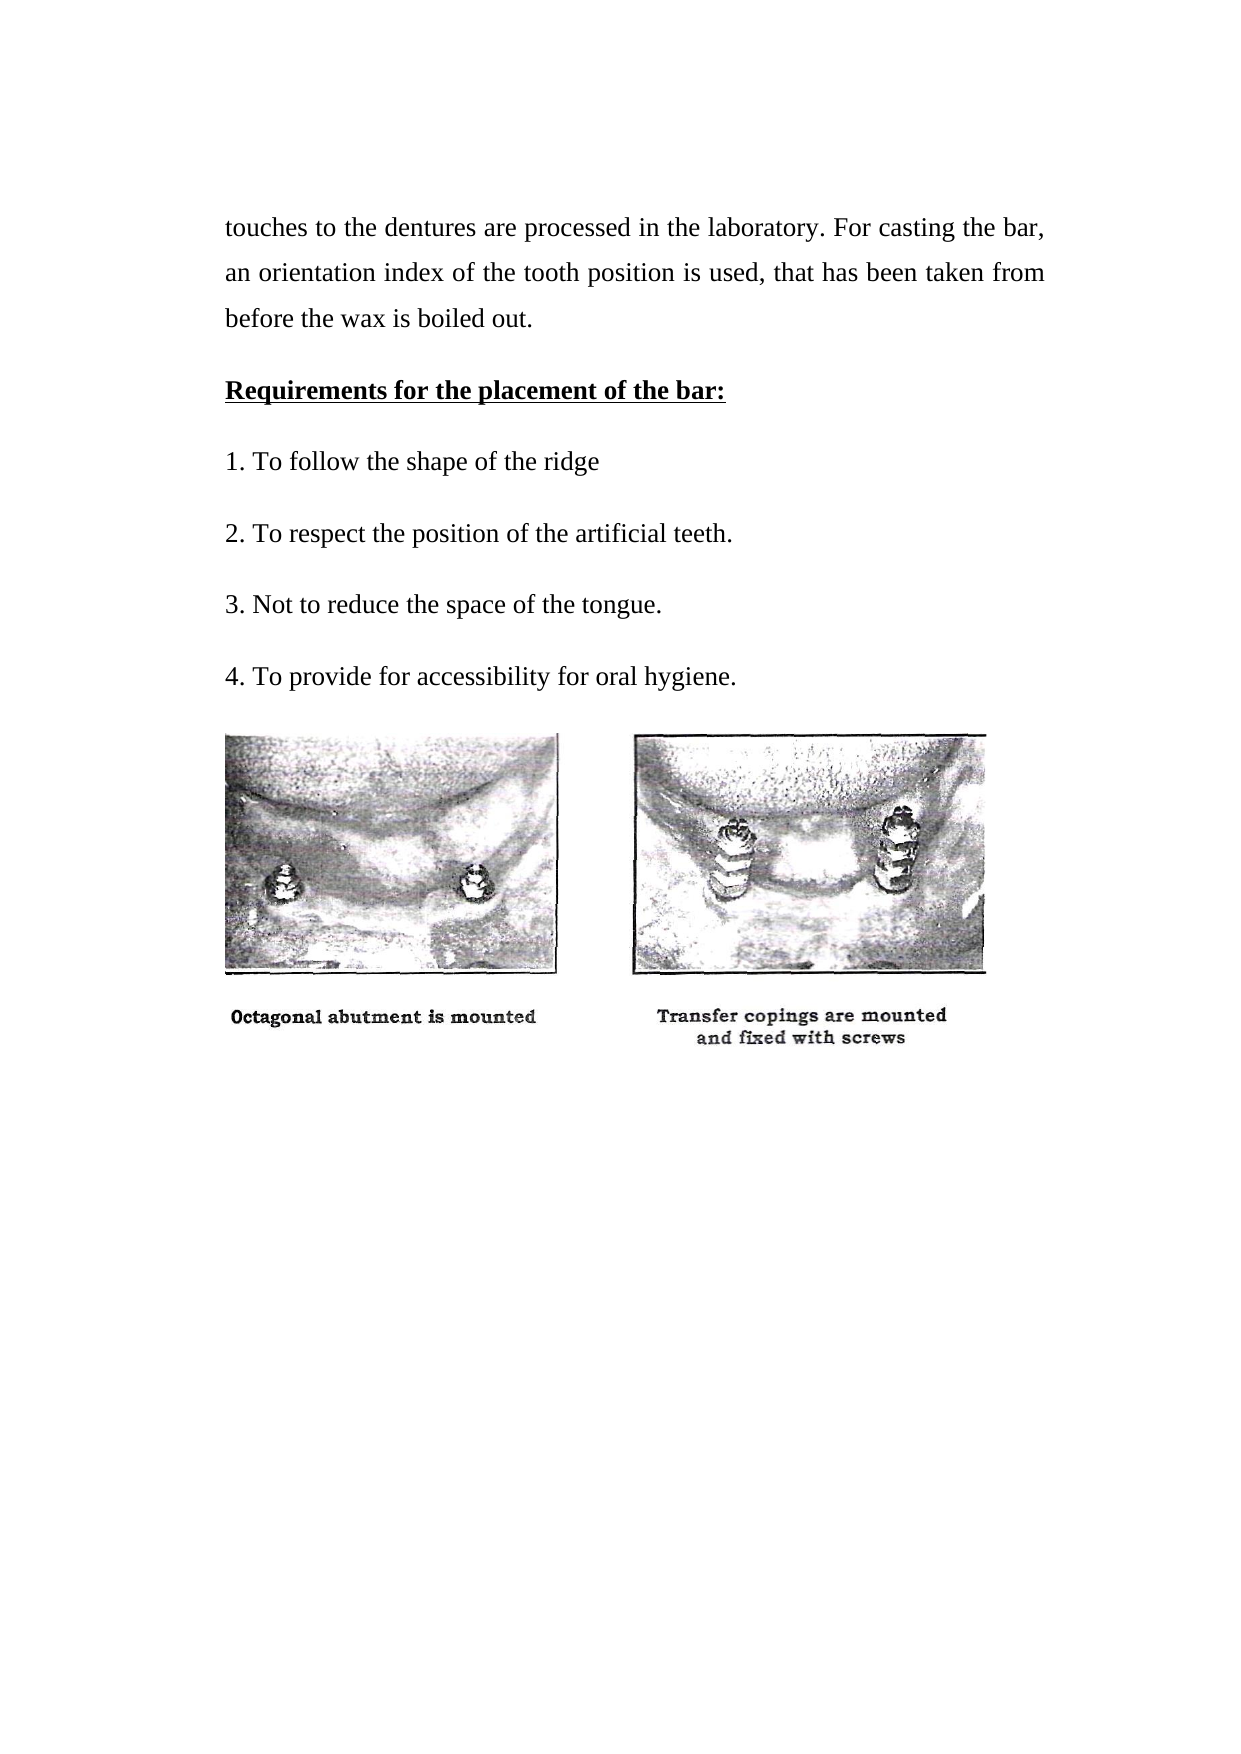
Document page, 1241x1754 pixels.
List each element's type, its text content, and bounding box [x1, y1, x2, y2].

text Requirements for the placement of the bar: [225, 374, 1090, 406]
text touches to the dentures are processed in the laboratory. For casting the bar, an orientation index of the tooth position is used, that has been taken from before the wax is boiled out. [225, 211, 1046, 333]
list Not to reduce the space of the tongue. [225, 589, 1090, 620]
list To follow the shape of the ridge [225, 445, 1090, 476]
list To respect the position of the artificial teeth. [225, 517, 1090, 548]
list To provide for accessibility for oral hygiene. [225, 660, 1090, 691]
picture [225, 733, 987, 1051]
